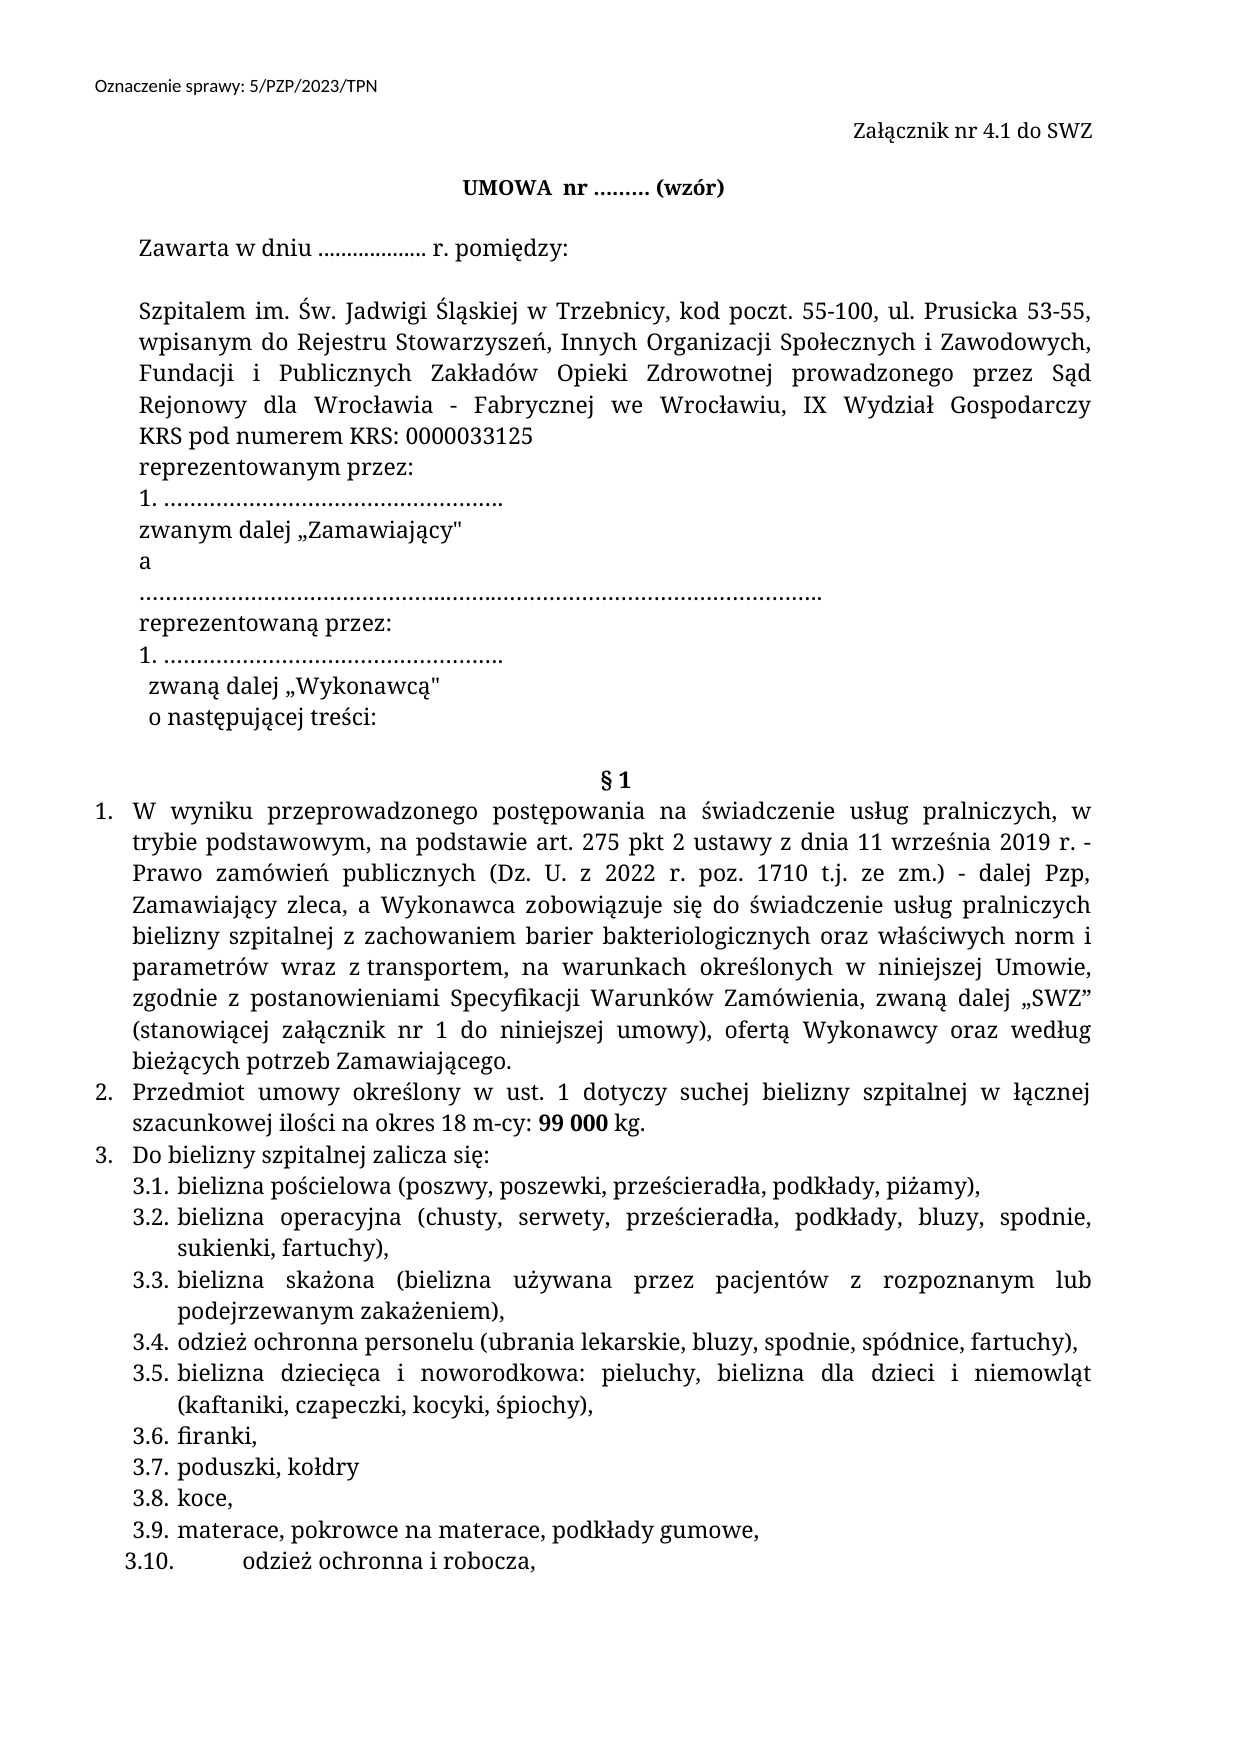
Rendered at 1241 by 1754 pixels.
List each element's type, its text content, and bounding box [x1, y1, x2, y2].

list bielizna skażona (bielizna używana przez pacjentów z rozpoznanym lub podejrzewanym zakażeniem), [132, 1263, 1092, 1326]
list bielizna pościelowa (poszwy, poszewki, prześcieradła, podkłady, piżamy), [132, 1170, 1092, 1201]
text 1. ……………………………………………. [139, 482, 1092, 513]
list koce, [132, 1482, 1092, 1513]
text o następującej treści: [94, 701, 1092, 732]
text zwaną dalej „Wykonawcą" [94, 670, 1092, 701]
list odzież ochronna i robocza, [124, 1545, 1092, 1576]
text UMOWA nr ……… (wzór) [94, 173, 1092, 201]
text Zawarta w dniu ................... r. pomiędzy: [139, 232, 1092, 263]
list Przedmiot umowy określony w ust. 1 dotyczy suchej bielizny szpitalnej w łącznej szacunkowej ilości na okres 18 m-cy: 99 000 kg. [94, 1076, 1092, 1138]
list bielizna operacyjna (chusty, serwety, prześcieradła, podkłady, bluzy, spodnie, sukienki, fartuchy), [132, 1201, 1092, 1263]
text Szpitalem im. Św. Jadwigi Śląskiej w Trzebnicy, kod poczt. 55-100, ul. Prusicka 53-55, wpisanym do Rejestru Stowarzyszeń, Innych Organizacji Społecznych i Zawodowych, Fundacji i Publicznych Zakładów Opieki Zdrowotnej prowadzonego przez Sąd Rejonowy dla Wrocławia - Fabrycznej we Wrocławiu, IX Wydział Gospodarczy KRS pod numerem KRS: 0000033125 [139, 295, 1092, 451]
text a [139, 545, 1092, 576]
text ………………………………………..……..………………………………………….. [139, 576, 1092, 607]
text 1. ……………………………………………. [139, 638, 1092, 670]
list firanki, [132, 1420, 1092, 1451]
text § 1 [139, 763, 1092, 795]
text reprezentowanym przez: [139, 451, 1092, 482]
list odzież ochronna personelu (ubrania lekarskie, bluzy, spodnie, spódnice, fartuchy), [132, 1326, 1092, 1357]
text Załącznik nr 4.1 do SWZ [139, 116, 1092, 144]
list Do bielizny szpitalnej zalicza się: [94, 1138, 1092, 1170]
list W wyniku przeprowadzonego postępowania na świadczenie usług pralniczych, w trybie podstawowym, na podstawie art. 275 pkt 2 ustawy z dnia 11 września 2019 r. - Prawo zamówień publicznych (Dz. U. z 2022 r. poz. 1710 t.j. ze zm.) - dalej Pzp, Zamawiający zleca, a Wykonawca zobowiązuje się do świadczenie usług pralniczych bielizny szpitalnej z zachowaniem barier bakteriologicznych oraz właściwych norm i parametrów wraz z transportem, na warunkach określonych w niniejszej Umowie, zgodnie z postanowieniami Specyfikacji Warunków Zamówienia, zwaną dalej „SWZ” (stanowiącej załącznik nr 1 do niniejszej umowy), ofertą Wykonawcy oraz według bieżących potrzeb Zamawiającego. [94, 795, 1092, 1076]
text reprezentowaną przez: [139, 607, 1092, 638]
list materace, pokrowce na materace, podkłady gumowe, [132, 1513, 1092, 1545]
text zwanym dalej „Zamawiający" [139, 513, 1092, 545]
list poduszki, kołdry [132, 1451, 1092, 1482]
list bielizna dziecięca i noworodkowa: pieluchy, bielizna dla dzieci i niemowląt (kaftaniki, czapeczki, kocyki, śpiochy), [132, 1357, 1092, 1420]
